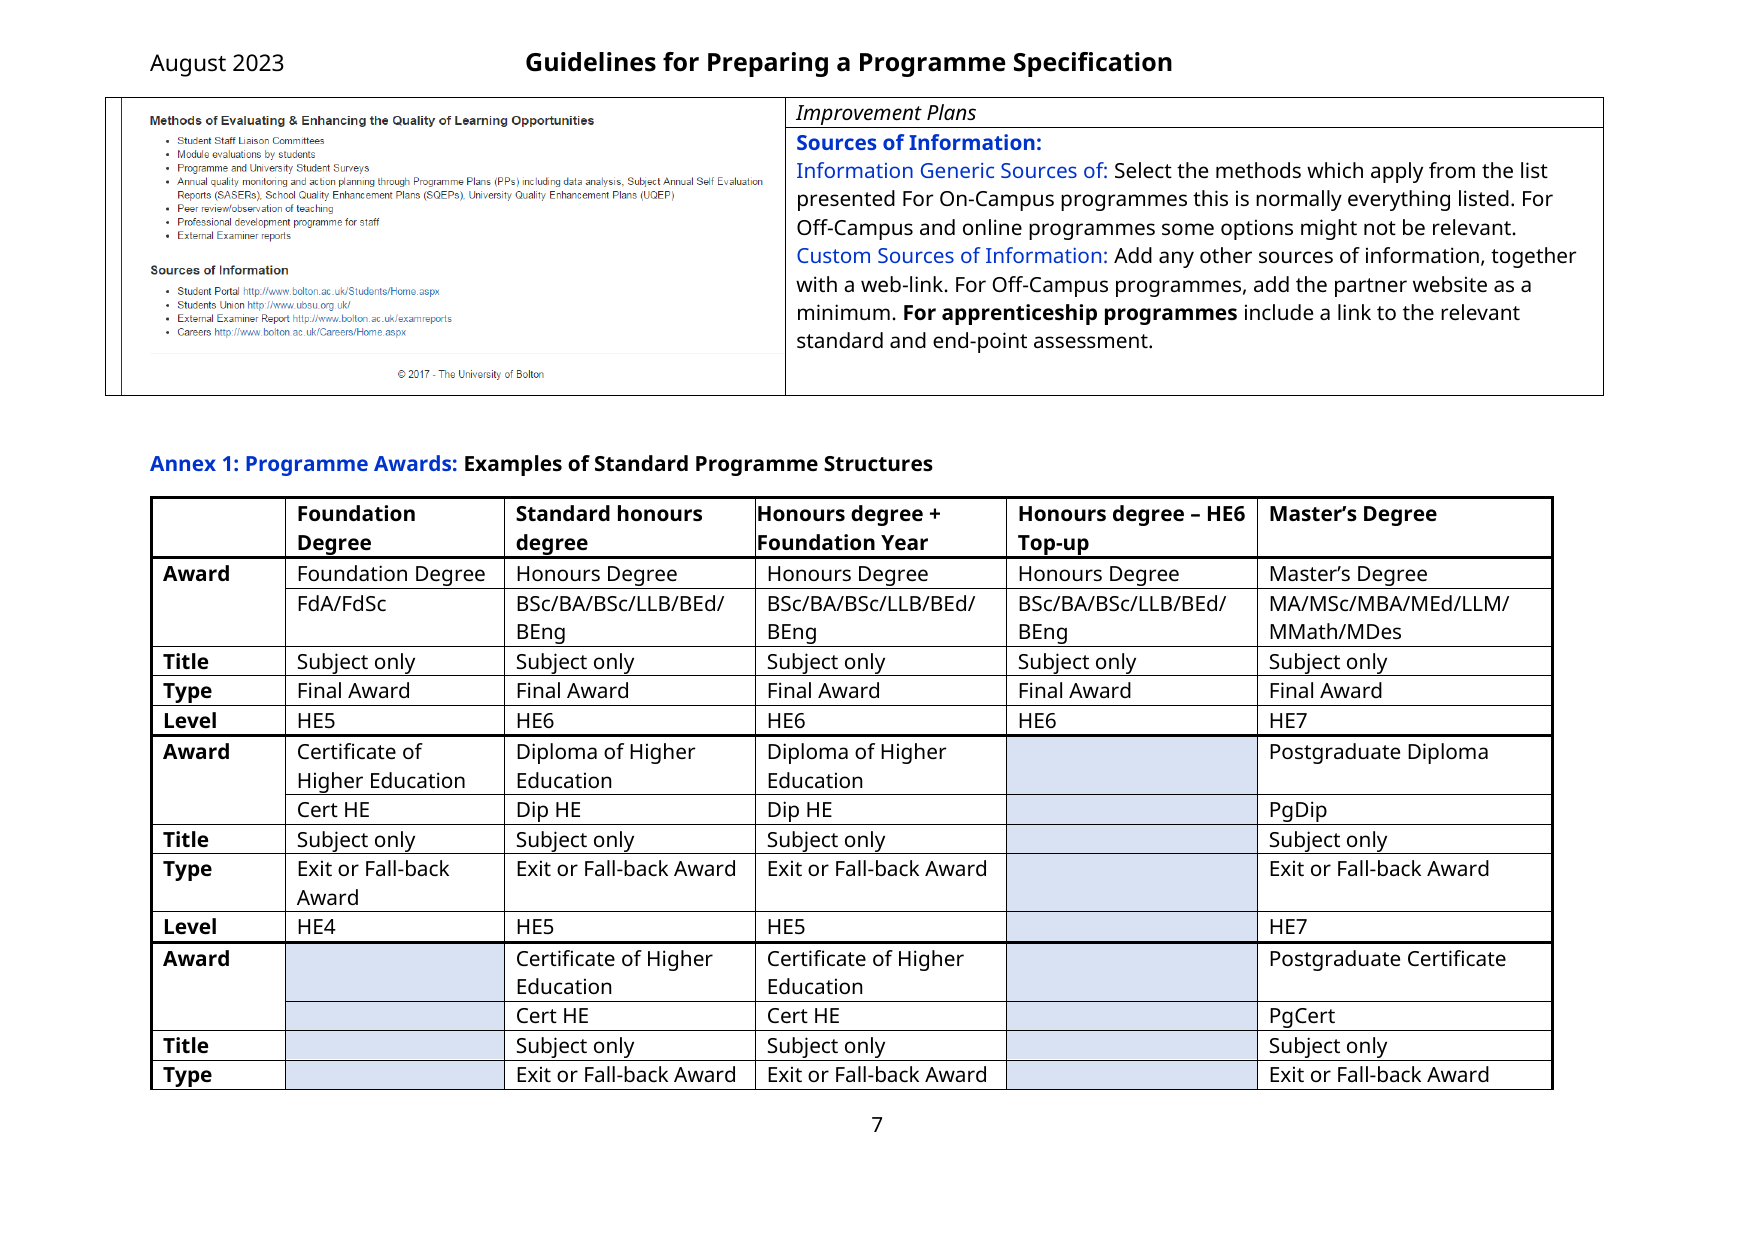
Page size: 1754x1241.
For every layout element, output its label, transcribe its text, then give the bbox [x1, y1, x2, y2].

table_cell Final Award [1007, 676, 1257, 705]
table_cell [286, 1031, 504, 1059]
table_cell [1007, 737, 1257, 794]
table_cell Award [153, 737, 285, 824]
table_cell Final Award [505, 676, 755, 705]
table_cell HE5 [756, 912, 1006, 941]
table_cell Subject only [505, 1031, 755, 1059]
table_cell Dip HE [505, 795, 755, 824]
table_cell [1007, 854, 1257, 911]
table_cell Type [153, 676, 285, 705]
table_cell [286, 1061, 504, 1089]
table_cell Exit or Fall-back Award [505, 1061, 755, 1089]
table_cell HE4 [286, 912, 504, 941]
table_cell Final Award [1258, 676, 1551, 705]
table_cell [286, 944, 504, 1001]
table_cell Cert HE [505, 1002, 755, 1030]
table_header Master’s Degree [1258, 499, 1551, 556]
table_cell Sources of Information: Information Generic Sources of: Select the methods which apply from the list presented For On-Campus programmes this is normally everything listed. For Off-Campus and online programmes some options might not be relevant. Custom Sources of Information: Add any other sources of information, together with a web-link. For Off-Campus programmes, add the partner website as a minimum. For apprenticeship programmes include a link to the relevant standard and end-point assessment. [786, 128, 1603, 394]
table_cell Title [153, 647, 285, 675]
table_cell [1007, 825, 1257, 853]
table_cell PgCert [1258, 1002, 1551, 1030]
table_cell Honours Degree [505, 559, 755, 588]
table_cell [1007, 1031, 1257, 1059]
text Annex 1: Programme Awards: Examples of Standard Programme Structures [150, 449, 1604, 477]
table_cell Certificate of Higher Education [286, 737, 504, 794]
table_cell BSc/BA/BSc/LLB/BEd/BEng [756, 589, 1006, 646]
table_cell MA/MSc/MBA/MEd/LLM/ MMath/MDes [1258, 589, 1551, 646]
table_cell Level [153, 706, 285, 734]
table_cell Final Award [286, 676, 504, 705]
table_cell Cert HE [286, 795, 504, 824]
table_cell [1007, 795, 1257, 824]
table_cell Title [153, 1031, 285, 1059]
table_cell Subject only [505, 825, 755, 853]
table_cell [286, 1002, 504, 1030]
picture [116, 98, 785, 395]
table_cell Postgraduate Diploma [1258, 737, 1551, 794]
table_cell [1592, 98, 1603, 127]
table_cell Subject only [1258, 825, 1551, 853]
table_header Foundation Degree [286, 499, 504, 556]
table_cell Type [153, 854, 285, 911]
table_cell Subject only [756, 1031, 1006, 1059]
table_cell [1007, 912, 1257, 941]
table_cell Subject only [1258, 1031, 1551, 1059]
table_cell [1007, 1061, 1257, 1089]
table_cell HE7 [1258, 706, 1551, 734]
table_cell Exit or Fall-back Award [1258, 1061, 1551, 1089]
table_cell Certificate of Higher Education [756, 944, 1006, 1001]
table_header Honours degree – HE6 Top-up [1007, 499, 1257, 556]
table_cell HE5 [505, 912, 755, 941]
table_cell HE5 [286, 706, 504, 734]
table_cell Exit or Fall-back Award [505, 854, 755, 911]
table_cell Master’s Degree [1258, 559, 1551, 588]
table_cell FdA/FdSc [286, 589, 504, 646]
table_cell Honours Degree [1007, 559, 1257, 588]
table_cell [1007, 944, 1257, 1001]
table_cell HE6 [756, 706, 1006, 734]
table_cell HE6 [505, 706, 755, 734]
table_cell Honours Degree [756, 559, 1006, 588]
table_cell BSc/BA/BSc/LLB/BEd/BEng [505, 589, 755, 646]
table_cell PgDip [1258, 795, 1551, 824]
table_cell Title [153, 825, 285, 853]
table_cell Dip HE [756, 795, 1006, 824]
table_cell Cert HE [756, 1002, 1006, 1030]
table_cell Level [153, 912, 285, 941]
table_cell Subject only [505, 647, 755, 675]
table_cell Exit or Fall-back Award [756, 854, 1006, 911]
table_cell Subject only [286, 825, 504, 853]
table_header [153, 499, 285, 556]
table_cell Subject only [1007, 647, 1257, 675]
table_cell BSc/BA/BSc/LLB/BEd/BEng [1007, 589, 1257, 646]
table_cell Subject only [756, 647, 1006, 675]
table_header Standard honours degree [505, 499, 755, 556]
table_cell Postgraduate Certificate [1258, 944, 1551, 1001]
table_cell Subject only [1258, 647, 1551, 675]
table_cell Final Award [756, 676, 1006, 705]
table_cell Type [153, 1061, 285, 1089]
table_cell Exit or Fall-back Award [1258, 854, 1551, 911]
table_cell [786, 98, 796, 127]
table_cell Certificate of Higher Education [505, 944, 755, 1001]
table_cell Exit or Fall-back Award [286, 854, 504, 911]
table_cell HE6 [1007, 706, 1257, 734]
table_cell Exit or Fall-back Award [756, 1061, 1006, 1089]
table_cell Subject only [756, 825, 1006, 853]
table_cell Diploma of Higher Education [756, 737, 1006, 794]
table_header Honours degree + Foundation Year [756, 499, 1006, 556]
table_cell Foundation Degree [286, 559, 504, 588]
table_cell Diploma of Higher Education [505, 737, 755, 794]
table_cell Award [153, 944, 285, 1030]
table_cell HE7 [1258, 912, 1551, 941]
table_cell [1007, 1002, 1257, 1030]
table_cell Subject only [286, 647, 504, 675]
table_cell Award [153, 559, 285, 646]
